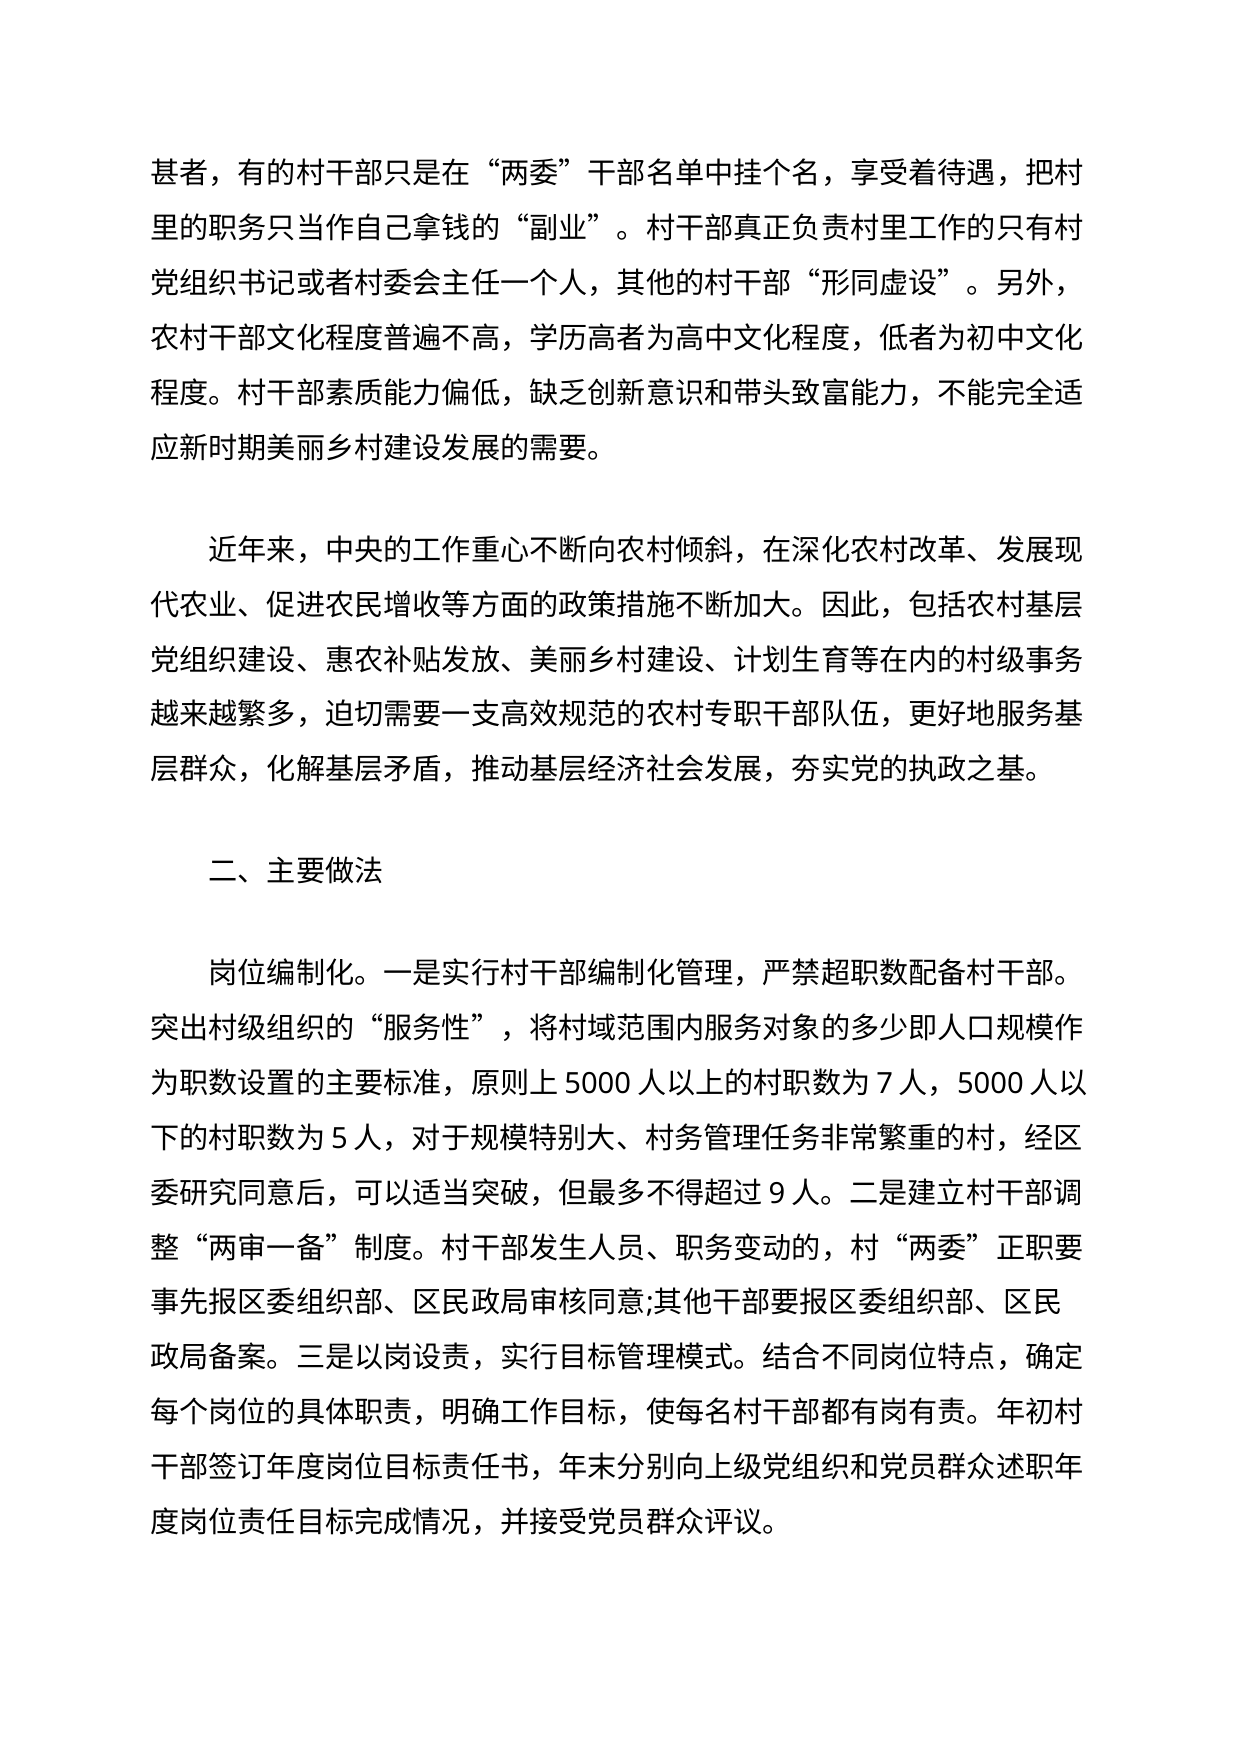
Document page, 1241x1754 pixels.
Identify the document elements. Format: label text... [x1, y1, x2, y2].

text 岗位编制化。一是实行村干部编制化管理，严禁超职数配备村干部。突出村级组织的“服务性”，将村域范围内服务对象的多少即人口规模作为职数设置的主要标准，原则上5000人以上的村职数为7人，5000人以下的村职数为5人，对于规模特别大、村务管理任务非常繁重的村，经区委研究同意后，可以适当突破，但最多不得超过9人。二是建立村干部调整“两审一备”制度。村干部发生人员、职务变动的，村“两委”正职要事先报区委组织部、区民政局审核同意;其他干部要报区委组织部、区民政局备案。三是以岗设责，实行目标管理模式。结合不同岗位特点，确定每个岗位的具体职责，明确工作目标，使每名村干部都有岗有责。年初村干部签订年度岗位目标责任书，年末分别向上级党组织和党员群众述职年度岗位责任目标完成情况，并接受党员群众评议。 [150, 949, 1090, 1541]
text 二、主要做法 [150, 848, 1090, 890]
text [150, 150, 1090, 467]
text 近年来，中央的工作重心不断向农村倾斜，在深化农村改革、发展现代农业、促进农民增收等方面的政策措施不断加大。因此，包括农村基层党组织建设、惠农补贴发放、美丽乡村建设、计划生育等在内的村级事务越来越繁多，迫切需要一支高效规范的农村专职干部队伍，更好地服务基层群众，化解基层矛盾，推动基层经济社会发展，夯实党的执政之基。 [150, 526, 1090, 788]
